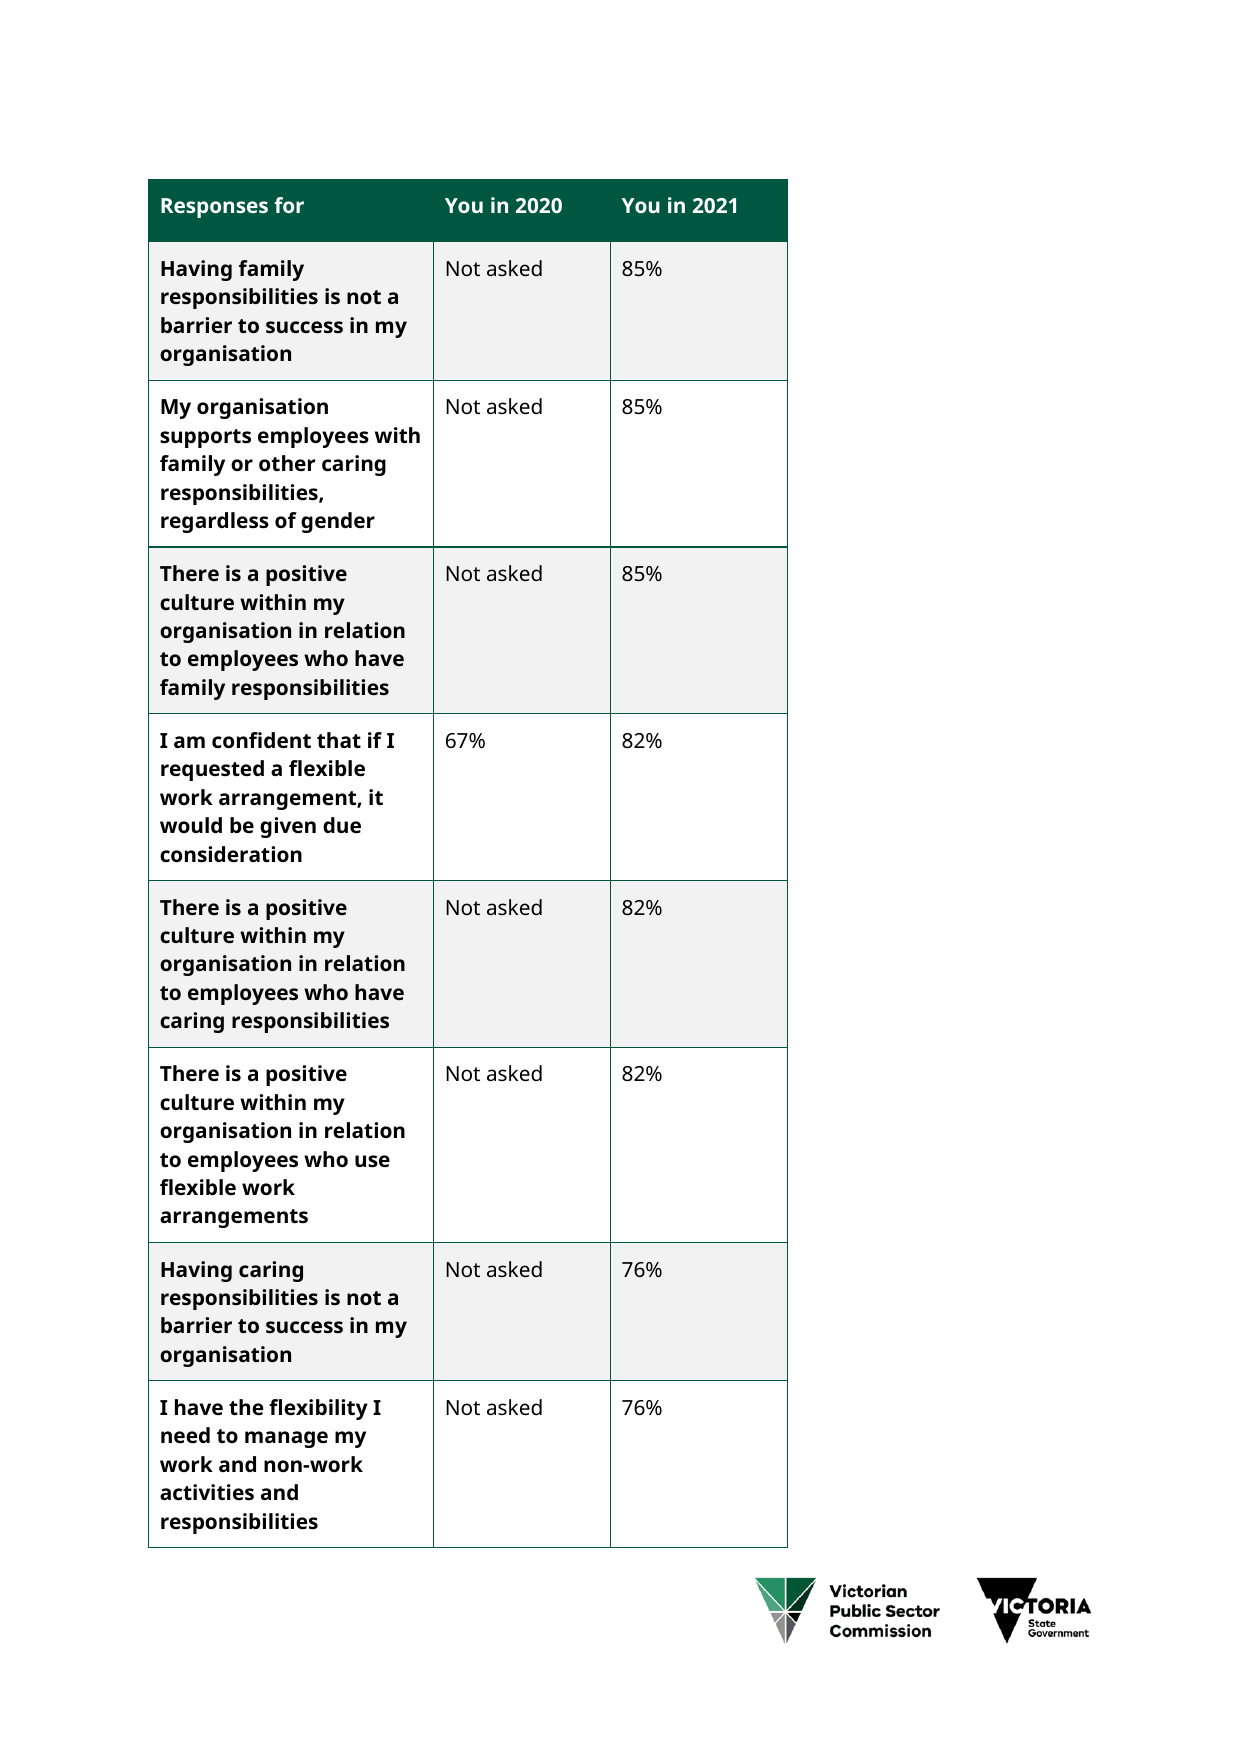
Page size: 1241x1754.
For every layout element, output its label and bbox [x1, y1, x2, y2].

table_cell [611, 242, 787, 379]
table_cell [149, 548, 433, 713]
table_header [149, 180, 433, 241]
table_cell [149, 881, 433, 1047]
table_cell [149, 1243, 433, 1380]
picture [754, 1577, 1093, 1645]
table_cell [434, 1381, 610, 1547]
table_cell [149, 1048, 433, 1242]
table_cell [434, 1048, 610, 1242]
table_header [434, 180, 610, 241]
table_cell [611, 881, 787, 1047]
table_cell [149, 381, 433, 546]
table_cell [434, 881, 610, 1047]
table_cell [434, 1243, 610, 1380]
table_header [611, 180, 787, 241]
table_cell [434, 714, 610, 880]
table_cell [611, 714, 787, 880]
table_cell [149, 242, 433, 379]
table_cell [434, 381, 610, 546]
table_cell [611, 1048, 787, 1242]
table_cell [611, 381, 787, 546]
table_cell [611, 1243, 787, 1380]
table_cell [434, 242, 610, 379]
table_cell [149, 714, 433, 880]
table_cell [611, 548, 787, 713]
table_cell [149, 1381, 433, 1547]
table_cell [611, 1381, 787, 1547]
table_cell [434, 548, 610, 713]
